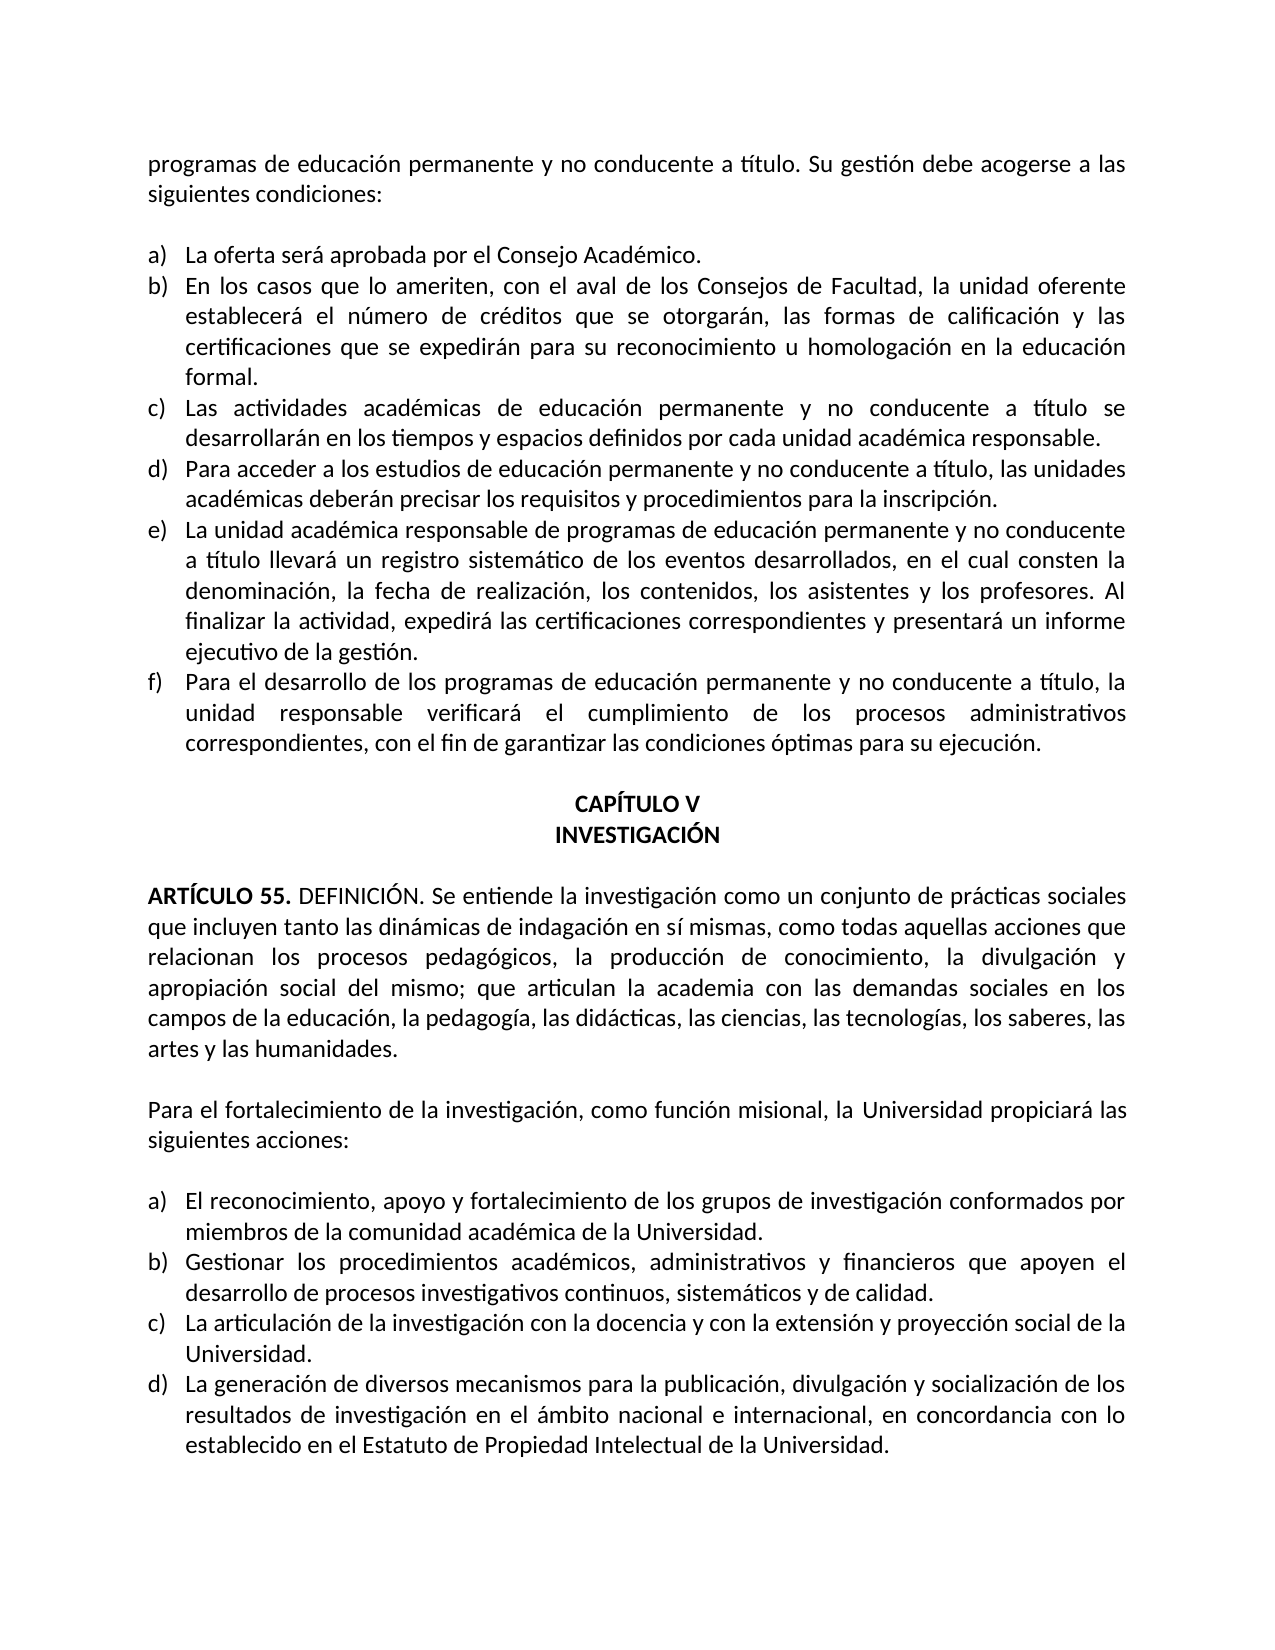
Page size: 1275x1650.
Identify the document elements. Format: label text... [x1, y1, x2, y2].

list Las actividades académicas de educación permanente y no conducente a título se desarrollarán en los tiempos y espacios definidos por cada unidad académica responsable. [148, 392, 1127, 453]
list Para acceder a los estudios de educación permanente y no conducente a título, las unidades académicas deberán precisar los requisitos y procedimientos para la inscripción. [148, 453, 1127, 514]
list La articulación de la investigación con la docencia y con la extensión y proyección social de la Universidad. [148, 1307, 1127, 1368]
list En los casos que lo ameriten, con el aval de los Consejos de Facultad, la unidad oferente establecerá el número de créditos que se otorgarán, las formas de calificación y las certificaciones que se expedirán para su reconocimiento u homologación en la educación formal. [148, 270, 1127, 392]
list La unidad académica responsable de programas de educación permanente y no conducente a título llevará un registro sistemático de los eventos desarrollados, en el cual consten la denominación, la fecha de realización, los contenidos, los asistentes y los profesores. Al finalizar la actividad, expedirá las certificaciones correspondientes y presentará un informe ejecutivo de la gestión. [148, 514, 1127, 667]
text INVESTIGACIÓN [148, 819, 1127, 850]
list La generación de diversos mecanismos para la publicación, divulgación y socialización de los resultados de investigación en el ámbito nacional e internacional, en concordancia con lo establecido en el Estatuto de Propiedad Intelectual de la Universidad. [148, 1368, 1127, 1460]
list La oferta será aprobada por el Consejo Académico. [148, 239, 1127, 270]
list Para el desarrollo de los programas de educación permanente y no conducente a título, la unidad responsable verificará el cumplimiento de los procesos administrativos correspondientes, con el fin de garantizar las condiciones óptimas para su ejecución. [148, 667, 1127, 758]
list El reconocimiento, apoyo y fortalecimiento de los grupos de investigación conformados por miembros de la comunidad académica de la Universidad. [148, 1185, 1127, 1246]
text Para el fortalecimiento de la investigación, como función misional, la Universidad propiciará las siguientes acciones: [148, 1094, 1127, 1155]
text CAPÍTULO V [148, 789, 1127, 819]
text ARTÍCULO 55. DEFINICIÓN. Se entiende la investigación como un conjunto de prácticas sociales que incluyen tanto las dinámicas de indagación en sí mismas, como todas aquellas acciones que relacionan los procesos pedagógicos, la producción de conocimiento, la divulgación y apropiación social del mismo; que articulan la academia con las demandas sociales en los campos de la educación, la pedagogía, las didácticas, las ciencias, las tecnologías, los saberes, las artes y las humanidades. [148, 880, 1127, 1063]
list Gestionar los procedimientos académicos, administrativos y financieros que apoyen el desarrollo de procesos investigativos continuos, sistemáticos y de calidad. [148, 1246, 1127, 1307]
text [148, 148, 1127, 209]
